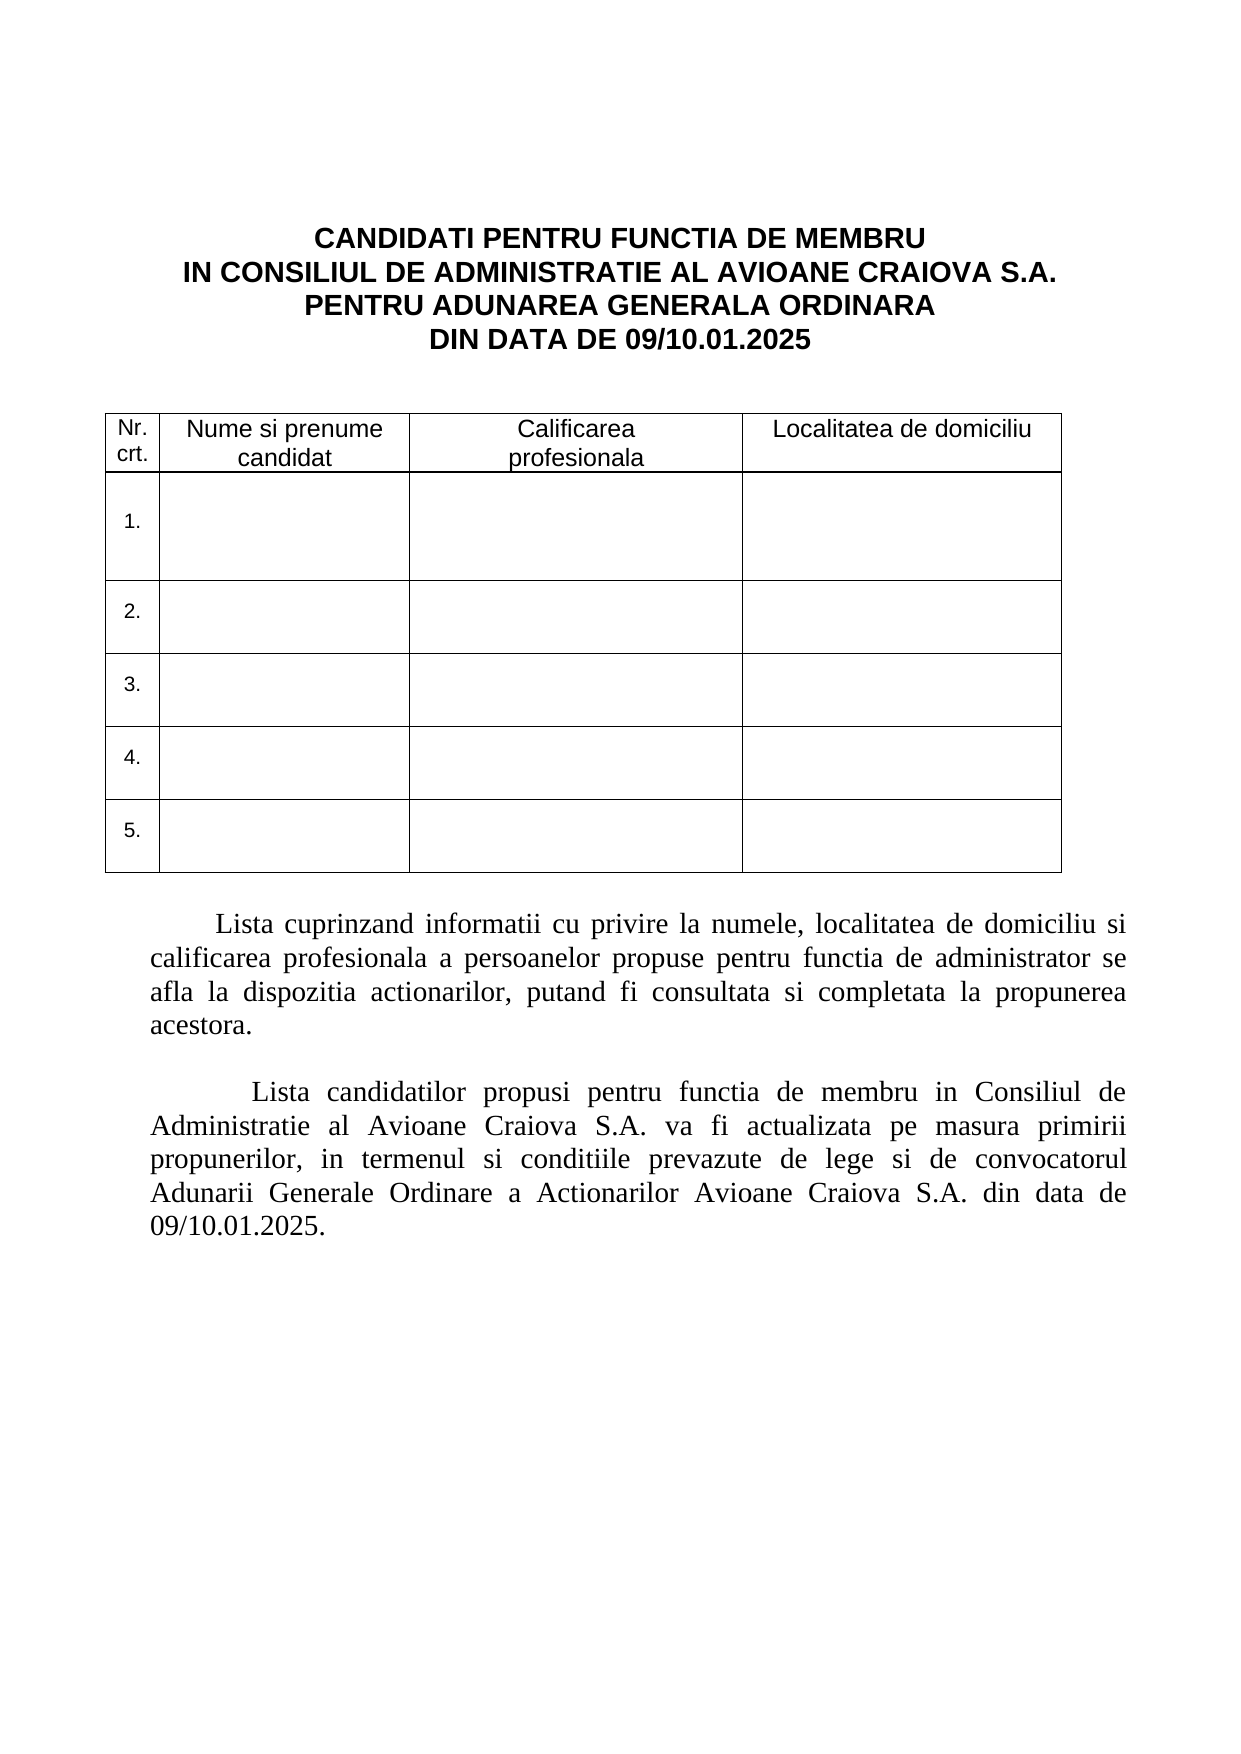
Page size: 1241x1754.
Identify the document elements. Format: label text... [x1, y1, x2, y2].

table_cell 5. [106, 800, 159, 872]
table_cell 3. [106, 654, 159, 726]
table_cell [743, 800, 1061, 872]
table_cell [410, 800, 742, 872]
table_cell [410, 654, 742, 726]
table_header Nume si prenume candidat [160, 414, 409, 471]
text DIN DATA DE 09/10.01.2025 [112, 322, 1128, 355]
table_cell [410, 727, 742, 799]
table_cell [743, 581, 1061, 653]
text IN CONSILIUL DE ADMINISTRATIE AL AVIOANE CRAIOVA S.A. [112, 255, 1128, 288]
table_header Nr. crt. [106, 414, 159, 471]
table_cell [160, 473, 409, 580]
table_cell [410, 473, 742, 580]
table_cell 2. [106, 581, 159, 653]
text Lista cuprinzand informatii cu privire la numele, localitatea de domiciliu si calificarea profesionala a persoanelor propuse pentru functia de administrator se afla la dispozitia actionarilor, putand fi consultata si completata la propunerea acestora. [150, 907, 1128, 1041]
table_cell [410, 581, 742, 653]
table_cell [743, 727, 1061, 799]
table_cell [743, 473, 1061, 580]
text PENTRU ADUNAREA GENERALA ORDINARA [112, 288, 1128, 322]
table_header Localitatea de domiciliu [743, 414, 1061, 471]
table_cell 1. [106, 473, 159, 580]
table_cell [743, 654, 1061, 726]
table_cell [160, 800, 409, 872]
table_header Calificarea profesionala [410, 414, 742, 471]
text Lista candidatilor propusi pentru functia de membru in Consiliul de Administratie al Avioane Craiova S.A. va fi actualizata pe masura primirii propunerilor, in termenul si conditiile prevazute de lege si de convocatorul Adunarii Generale Ordinare a Actionarilor Avioane Craiova S.A. din data de 09/10.01.2025. [150, 1074, 1128, 1242]
table_cell [160, 581, 409, 653]
text CANDIDATI PENTRU FUNCTIA DE MEMBRU [112, 221, 1128, 255]
table_cell [160, 654, 409, 726]
table_cell [160, 727, 409, 799]
table_cell 4. [106, 727, 159, 799]
